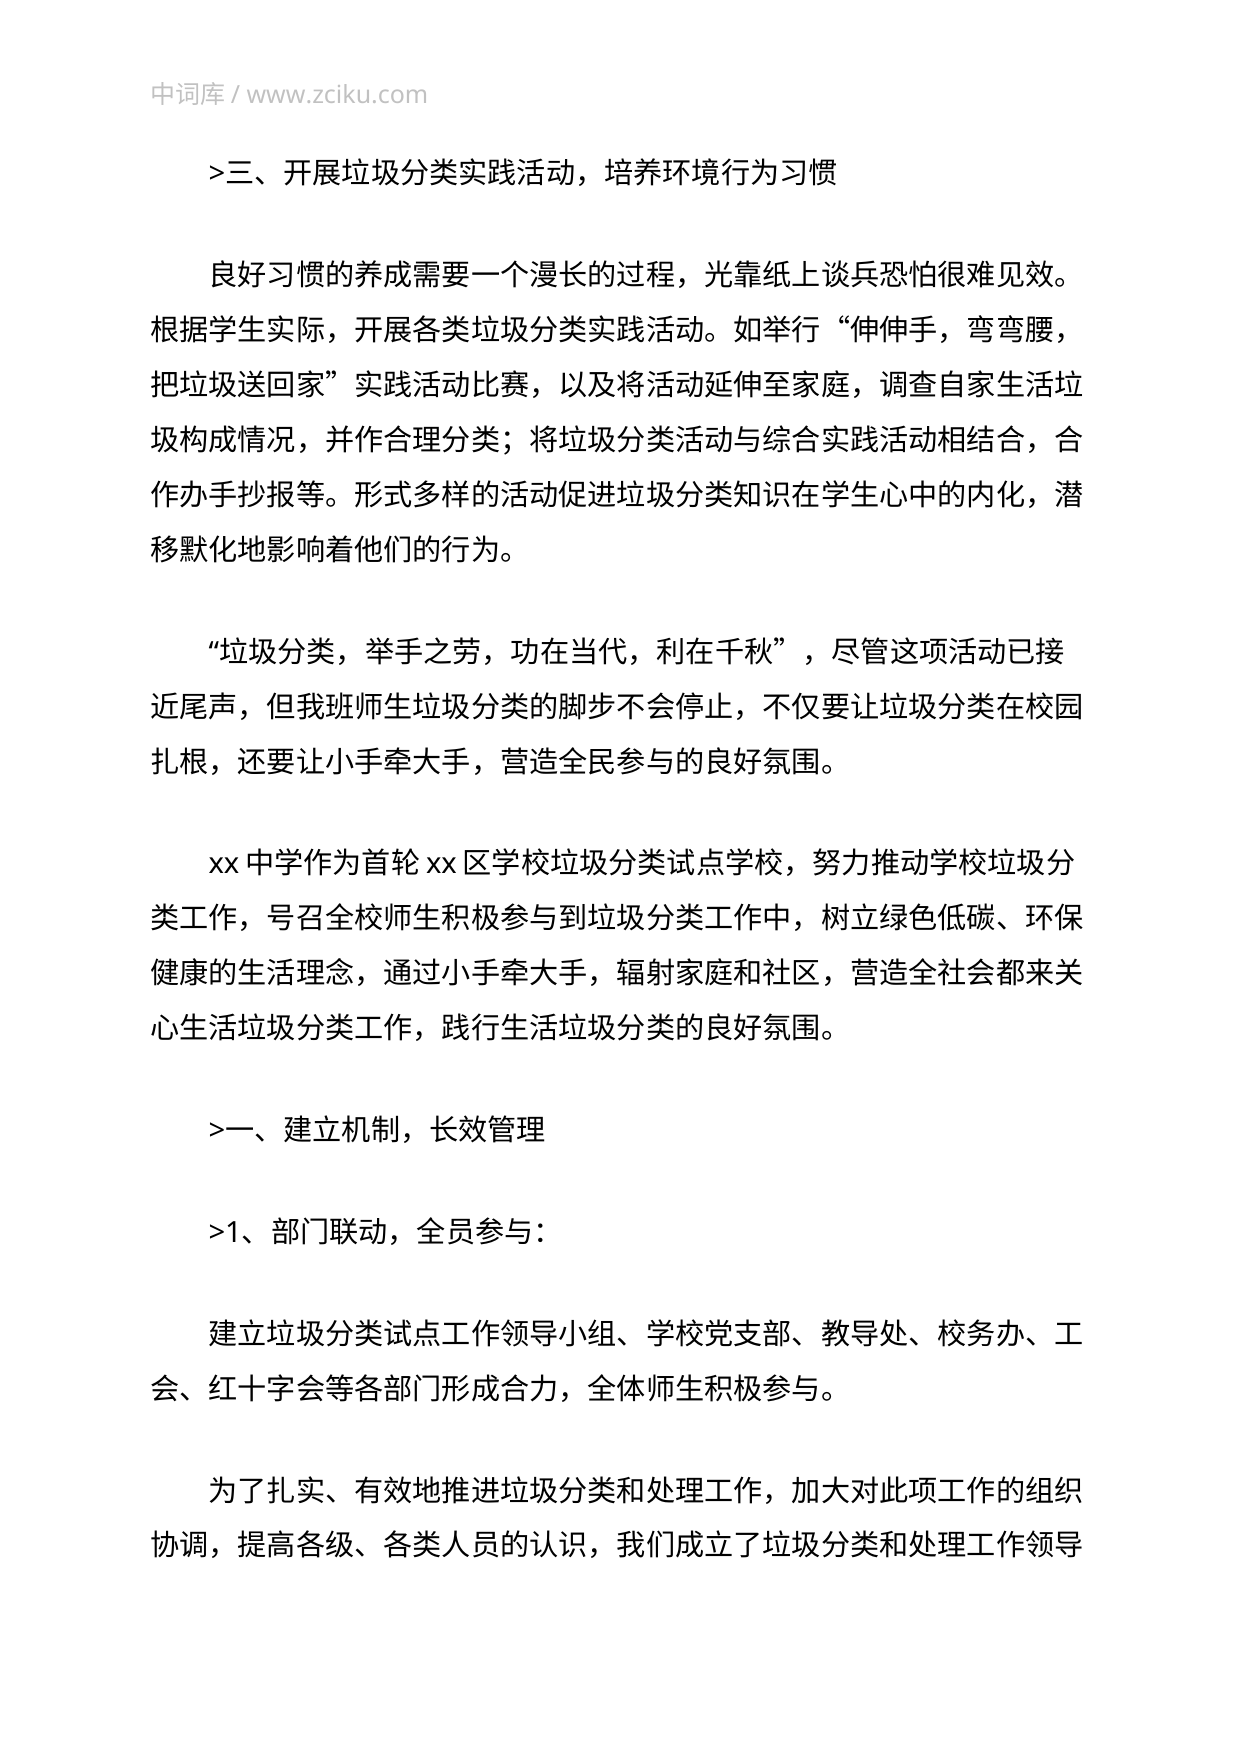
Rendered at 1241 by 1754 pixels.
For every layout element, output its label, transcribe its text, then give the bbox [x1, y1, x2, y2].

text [150, 1467, 1090, 1564]
text xx中学作为首轮xx区学校垃圾分类试点学校，努力推动学校垃圾分类工作，号召全校师生积极参与到垃圾分类工作中，树立绿色低碳、环保健康的生活理念，通过小手牵大手，辐射家庭和社区，营造全社会都来关心生活垃圾分类工作，践行生活垃圾分类的良好氛围。 [150, 840, 1090, 1047]
text >一、建立机制，长效管理 [150, 1106, 1090, 1149]
text 良好习惯的养成需要一个漫长的过程，光靠纸上谈兵恐怕很难见效。根据学生实际，开展各类垃圾分类实践活动。如举行“伸伸手，弯弯腰，把垃圾送回家”实践活动比赛，以及将活动延伸至家庭，调查自家生活垃圾构成情况，并作合理分类；将垃圾分类活动与综合实践活动相结合，合作办手抄报等。形式多样的活动促进垃圾分类知识在学生心中的内化，潜移默化地影响着他们的行为。 [150, 252, 1090, 569]
text 建立垃圾分类试点工作领导小组、学校党支部、教导处、校务办、工会、红十字会等各部门形成合力，全体师生积极参与。 [150, 1310, 1090, 1408]
text “垃圾分类，举手之劳，功在当代，利在千秋”，尽管这项活动已接近尾声，但我班师生垃圾分类的脚步不会停止，不仅要让垃圾分类在校园扎根，还要让小手牵大手，营造全民参与的良好氛围。 [150, 628, 1090, 780]
text >1、部门联动，全员参与： [150, 1208, 1090, 1251]
text >三、开展垃圾分类实践活动，培养环境行为习惯 [150, 150, 1090, 192]
